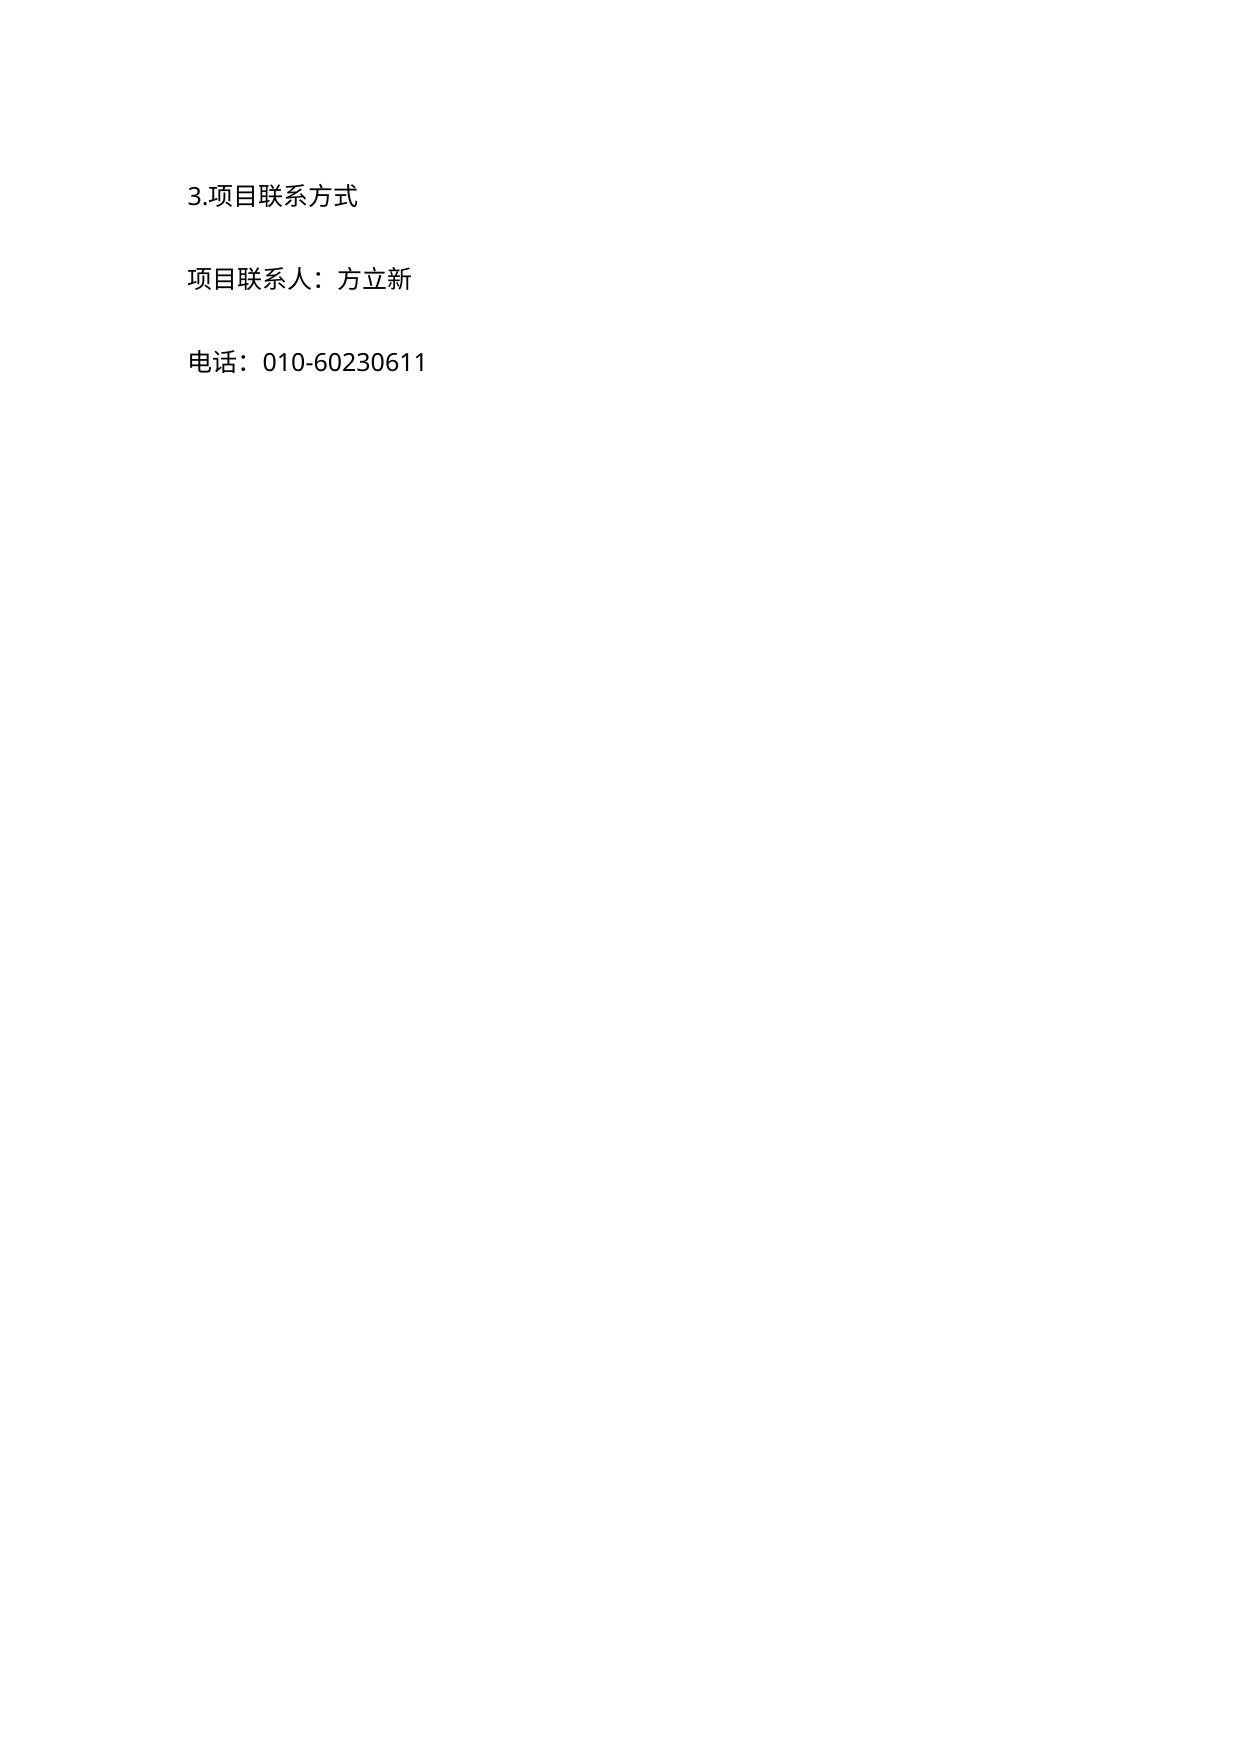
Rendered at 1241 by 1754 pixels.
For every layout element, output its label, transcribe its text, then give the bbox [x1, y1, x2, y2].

text 3.项目联系方式 [187, 162, 1078, 227]
text 项目联系人：方立新 [187, 245, 1078, 310]
text 电话：010-60230611 [187, 328, 1078, 393]
